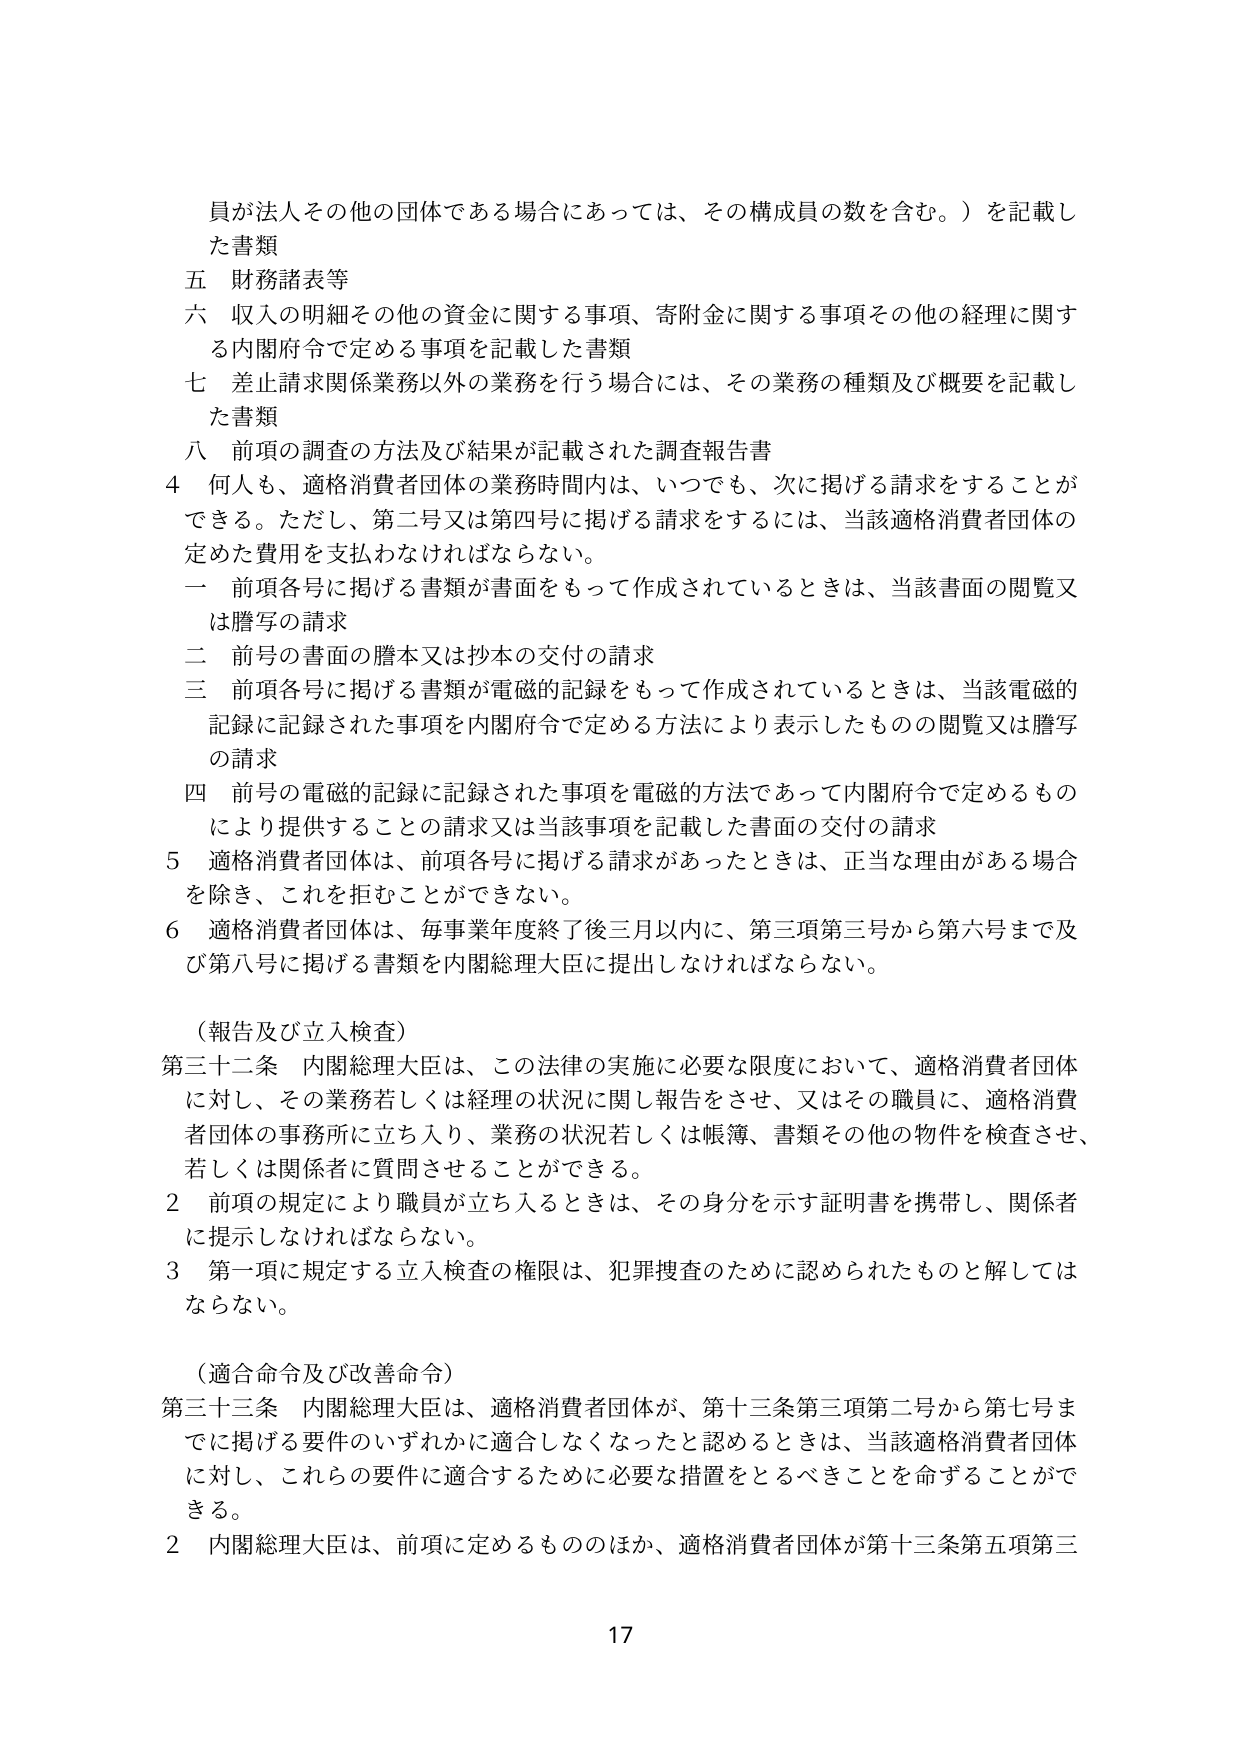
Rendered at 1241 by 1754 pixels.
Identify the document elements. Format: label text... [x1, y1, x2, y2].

text ６ 適格消費者団体は、毎事業年度終了後三月以内に、第三項第三号から第六号まで及び第八号に掲げる書類を内閣総理大臣に提出しなければならない。 [161, 911, 1079, 979]
text （適合命令及び改善命令） [184, 1355, 1079, 1389]
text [184, 194, 1079, 262]
text （報告及び立入検査） [184, 1014, 1079, 1048]
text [161, 1526, 1079, 1560]
text 七 差止請求関係業務以外の業務を行う場合には、その業務の種類及び概要を記載した書類 [184, 364, 1079, 433]
text 八 前項の調査の方法及び結果が記載された調査報告書 [184, 433, 1079, 467]
text ３ 第一項に規定する立入検査の権限は、犯罪捜査のために認められたものと解してはならない。 [161, 1253, 1079, 1321]
text ５ 適格消費者団体は、前項各号に掲げる請求があったときは、正当な理由がある場合を除き、これを拒むことができない。 [161, 843, 1079, 911]
text ２ 前項の規定により職員が立ち入るときは、その身分を示す証明書を携帯し、関係者に提示しなければならない。 [161, 1184, 1079, 1253]
text 三 前項各号に掲げる書類が電磁的記録をもって作成されているときは、当該電磁的記録に記録された事項を内閣府令で定める方法により表示したものの閲覧又は謄写の請求 [184, 672, 1079, 774]
text 第三十二条 内閣総理大臣は、この法律の実施に必要な限度において、適格消費者団体に対し、その業務若しくは経理の状況に関し報告をさせ、又はその職員に、適格消費者団体の事務所に立ち入り、業務の状況若しくは帳簿、書類その他の物件を検査させ、若しくは関係者に質問させることができる。 [161, 1048, 1079, 1184]
text ４ 何人も、適格消費者団体の業務時間内は、いつでも、次に掲げる請求をすることができる。ただし、第二号又は第四号に掲げる請求をするには、当該適格消費者団体の定めた費用を支払わなければならない。 [161, 467, 1079, 569]
text 六 収入の明細その他の資金に関する事項、寄附金に関する事項その他の経理に関する内閣府令で定める事項を記載した書類 [184, 296, 1079, 364]
text 四 前号の電磁的記録に記録された事項を電磁的方法であって内閣府令で定めるものにより提供することの請求又は当該事項を記載した書面の交付の請求 [184, 774, 1079, 843]
text 五 財務諸表等 [184, 262, 1079, 296]
text 二 前号の書面の謄本又は抄本の交付の請求 [184, 638, 1079, 672]
text 第三十三条 内閣総理大臣は、適格消費者団体が、第十三条第三項第二号から第七号までに掲げる要件のいずれかに適合しなくなったと認めるときは、当該適格消費者団体に対し、これらの要件に適合するために必要な措置をとるべきことを命ずることができる。 [161, 1389, 1079, 1526]
text 一 前項各号に掲げる書類が書面をもって作成されているときは、当該書面の閲覧又は謄写の請求 [184, 569, 1079, 638]
